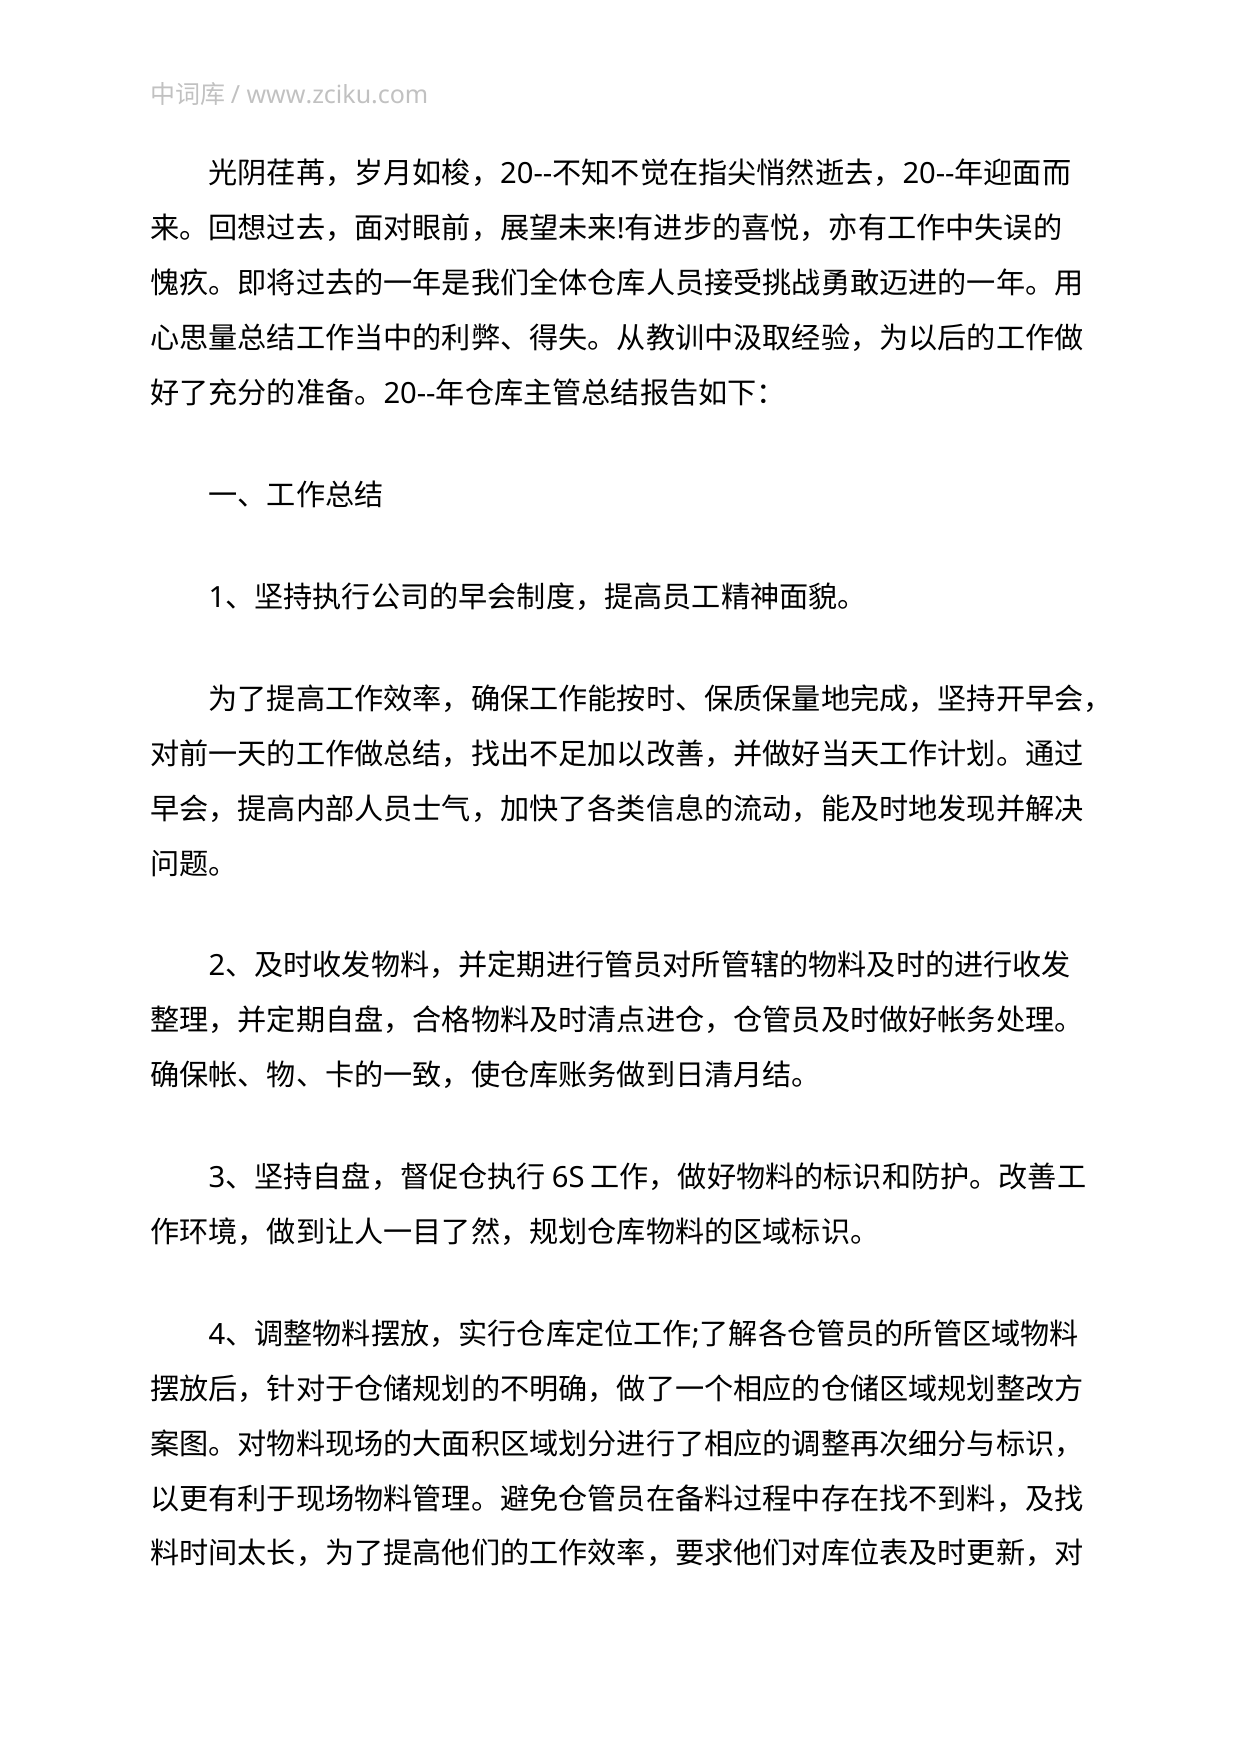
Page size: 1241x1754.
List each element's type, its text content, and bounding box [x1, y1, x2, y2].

text 2、及时收发物料，并定期进行管员对所管辖的物料及时的进行收发整理，并定期自盘，合格物料及时清点进仓，仓管员及时做好帐务处理。确保帐、物、卡的一致，使仓库账务做到日清月结。 [150, 942, 1090, 1094]
text 光阴荏苒，岁月如梭，20--不知不觉在指尖悄然逝去，20--年迎面而来。回想过去，面对眼前，展望未来!有进步的喜悦，亦有工作中失误的愧疚。即将过去的一年是我们全体仓库人员接受挑战勇敢迈进的一年。用心思量总结工作当中的利弊、得失。从教训中汲取经验，为以后的工作做好了充分的准备。20--年仓库主管总结报告如下： [150, 150, 1090, 412]
text 3、坚持自盘，督促仓执行6S工作，做好物料的标识和防护。改善工作环境，做到让人一目了然，规划仓库物料的区域标识。 [150, 1154, 1090, 1251]
text 一、工作总结 [150, 472, 1090, 514]
text 为了提高工作效率，确保工作能按时、保质保量地完成，坚持开早会，对前一天的工作做总结，找出不足加以改善，并做好当天工作计划。通过早会，提高内部人员士气，加快了各类信息的流动，能及时地发现并解决问题。 [150, 676, 1090, 882]
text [150, 1310, 1090, 1572]
text 1、坚持执行公司的早会制度，提高员工精神面貌。 [150, 573, 1090, 616]
